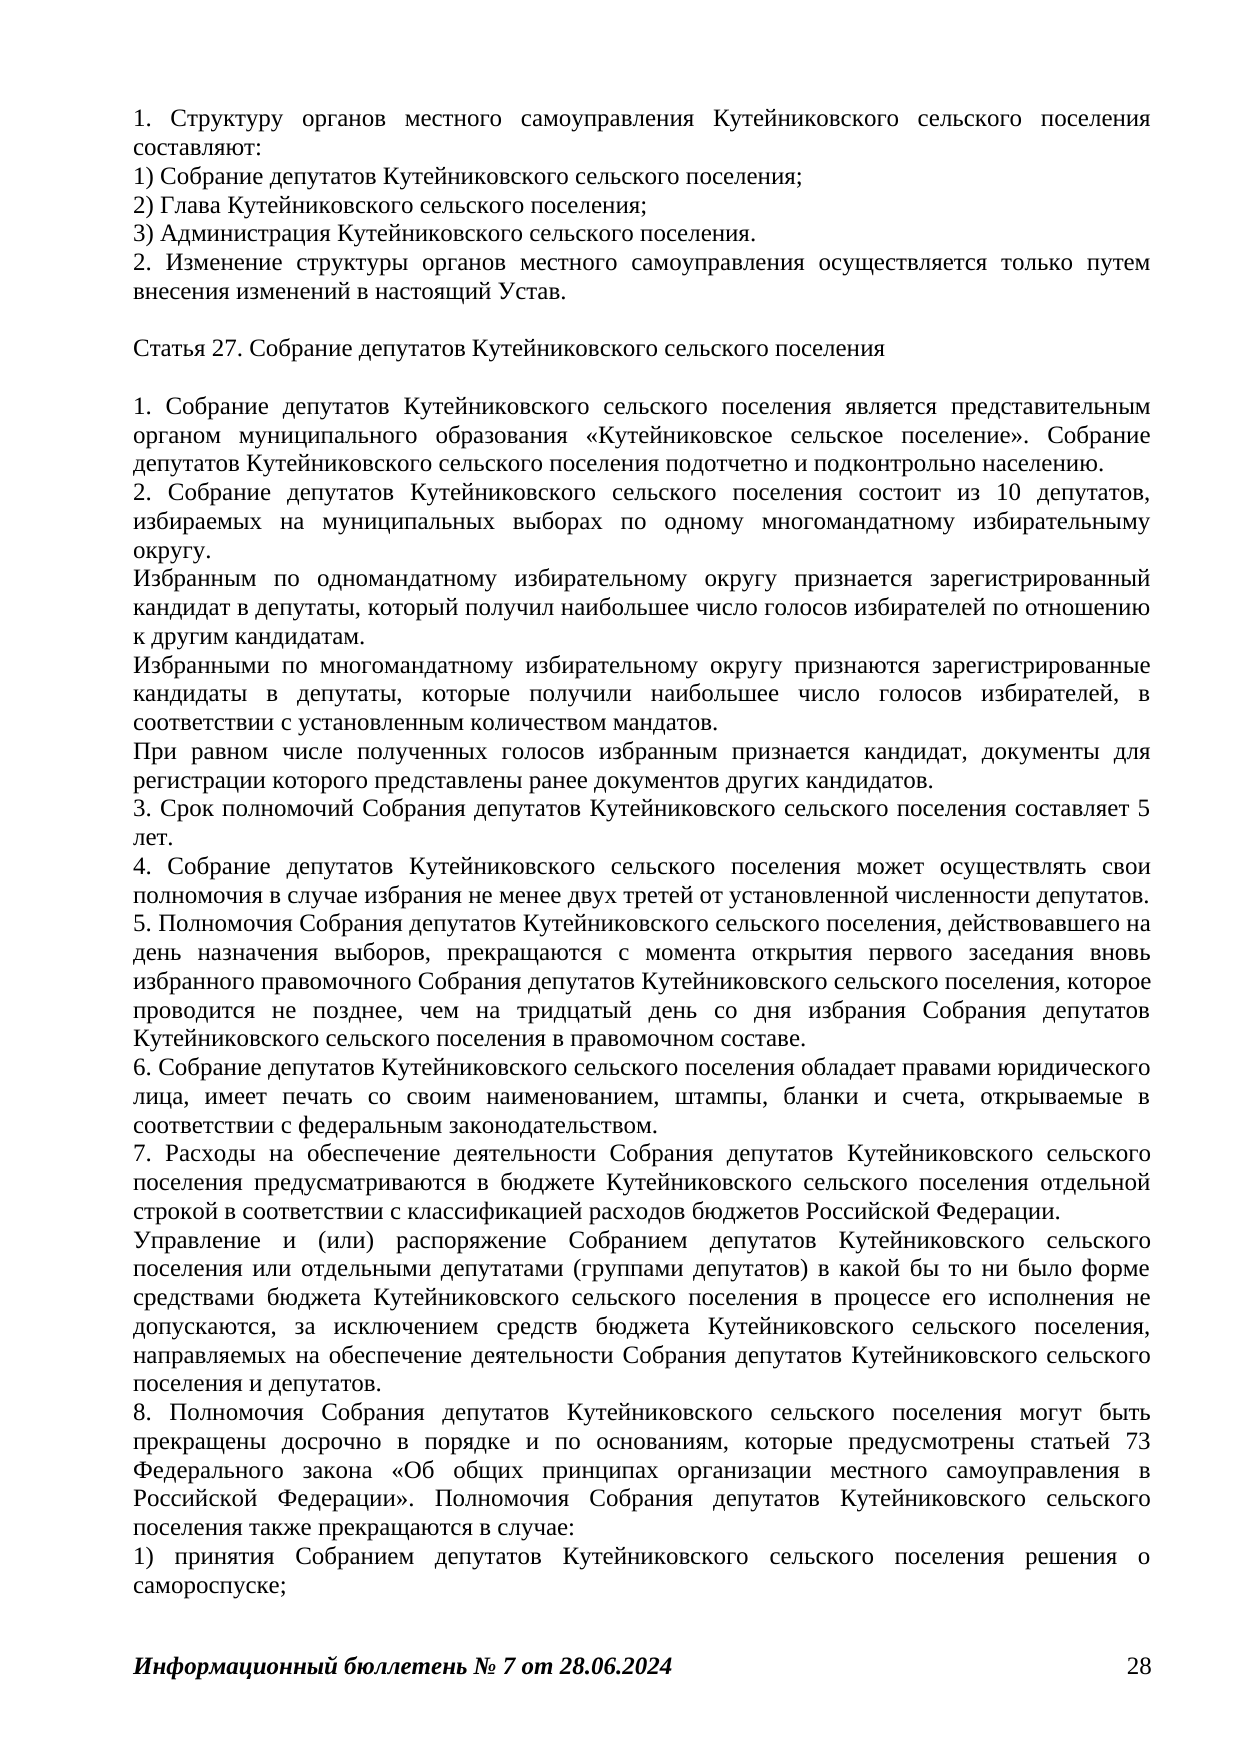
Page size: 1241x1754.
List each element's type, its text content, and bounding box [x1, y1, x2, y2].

text 1. Структуру органов местного самоуправления Кутейниковского сельского поселения составляют: [133, 103, 1152, 161]
text 8. Полномочия Собрания депутатов Кутейниковского сельского поселения могут быть прекращены досрочно в порядке и по основаниям, которые предусмотрены статьей 73 Федерального закона «Об общих принципах организации местного самоуправления в Российской Федерации». Полномочия Собрания депутатов Кутейниковского сельского поселения также прекращаются в случае: [133, 1397, 1152, 1541]
text Управление и (или) распоряжение Собранием депутатов Кутейниковского сельского поселения или отдельными депутатами (группами депутатов) в какой бы то ни было форме средствами бюджета Кутейниковского сельского поселения в процессе его исполнения не допускаются, за исключением средств бюджета Кутейниковского сельского поселения, направляемых на обеспечение деятельности Собрания депутатов Кутейниковского сельского поселения и депутатов. [133, 1225, 1152, 1397]
text 5. Полномочия Собрания депутатов Кутейниковского сельского поселения, действовавшего на день назначения выборов, прекращаются с момента открытия первого заседания вновь избранного правомочного Собрания депутатов Кутейниковского сельского поселения, которое проводится не позднее, чем на тридцатый день со дня избрания Собрания депутатов Кутейниковского сельского поселения в правомочном составе. [133, 908, 1152, 1052]
text 2. Изменение структуры органов местного самоуправления осуществляется только путем внесения изменений в настоящий Устав. [133, 247, 1152, 305]
text При равном числе полученных голосов избранным признается кандидат, документы для регистрации которого представлены ранее документов других кандидатов. [133, 736, 1152, 793]
text 1) Собрание депутатов Кутейниковского сельского поселения; [133, 161, 1152, 190]
text 3. Срок полномочий Собрания депутатов Кутейниковского сельского поселения составляет 5 лет. [133, 793, 1152, 851]
text 7. Расходы на обеспечение деятельности Собрания депутатов Кутейниковского сельского поселения предусматриваются в бюджете Кутейниковского сельского поселения отдельной строкой в соответствии с классификацией расходов бюджетов Российской Федерации. [133, 1138, 1152, 1225]
text Избранными по многомандатному избирательному округу признаются зарегистрированные кандидаты в депутаты, которые получили наибольшее число голосов избирателей, в соответствии с установленным количеством мандатов. [133, 650, 1152, 736]
text 4. Собрание депутатов Кутейниковского сельского поселения может осуществлять свои полномочия в случае избрания не менее двух третей от установленной численности депутатов. [133, 851, 1152, 908]
text 3) Администрация Кутейниковского сельского поселения. [133, 218, 1152, 247]
text 2. Собрание депутатов Кутейниковского сельского поселения состоит из 10 депутатов, избираемых на муниципальных выборах по одному многомандатному избирательныму округу. [133, 477, 1152, 563]
text 2) Глава Кутейниковского сельского поселения; [133, 190, 1152, 218]
text Избранным по одномандатному избирательному округу признается зарегистрированный кандидат в депутаты, который получил наибольшее число голосов избирателей по отношению к другим кандидатам. [133, 563, 1152, 650]
text 6. Собрание депутатов Кутейниковского сельского поселения обладает правами юридического лица, имеет печать со своим наименованием, штампы, бланки и счета, открываемые в соответствии с федеральным законодательством. [133, 1052, 1152, 1138]
text 1) принятия Собранием депутатов Кутейниковского сельского поселения решения о самороспуске; [133, 1541, 1152, 1598]
text 1. Собрание депутатов Кутейниковского сельского поселения является представительным органом муниципального образования «Кутейниковское сельское поселение». Собрание депутатов Кутейниковского сельского поселения подотчетно и подконтрольно населению. [133, 391, 1152, 477]
text Статья 27. Собрание депутатов Кутейниковского сельского поселения [133, 333, 1152, 362]
